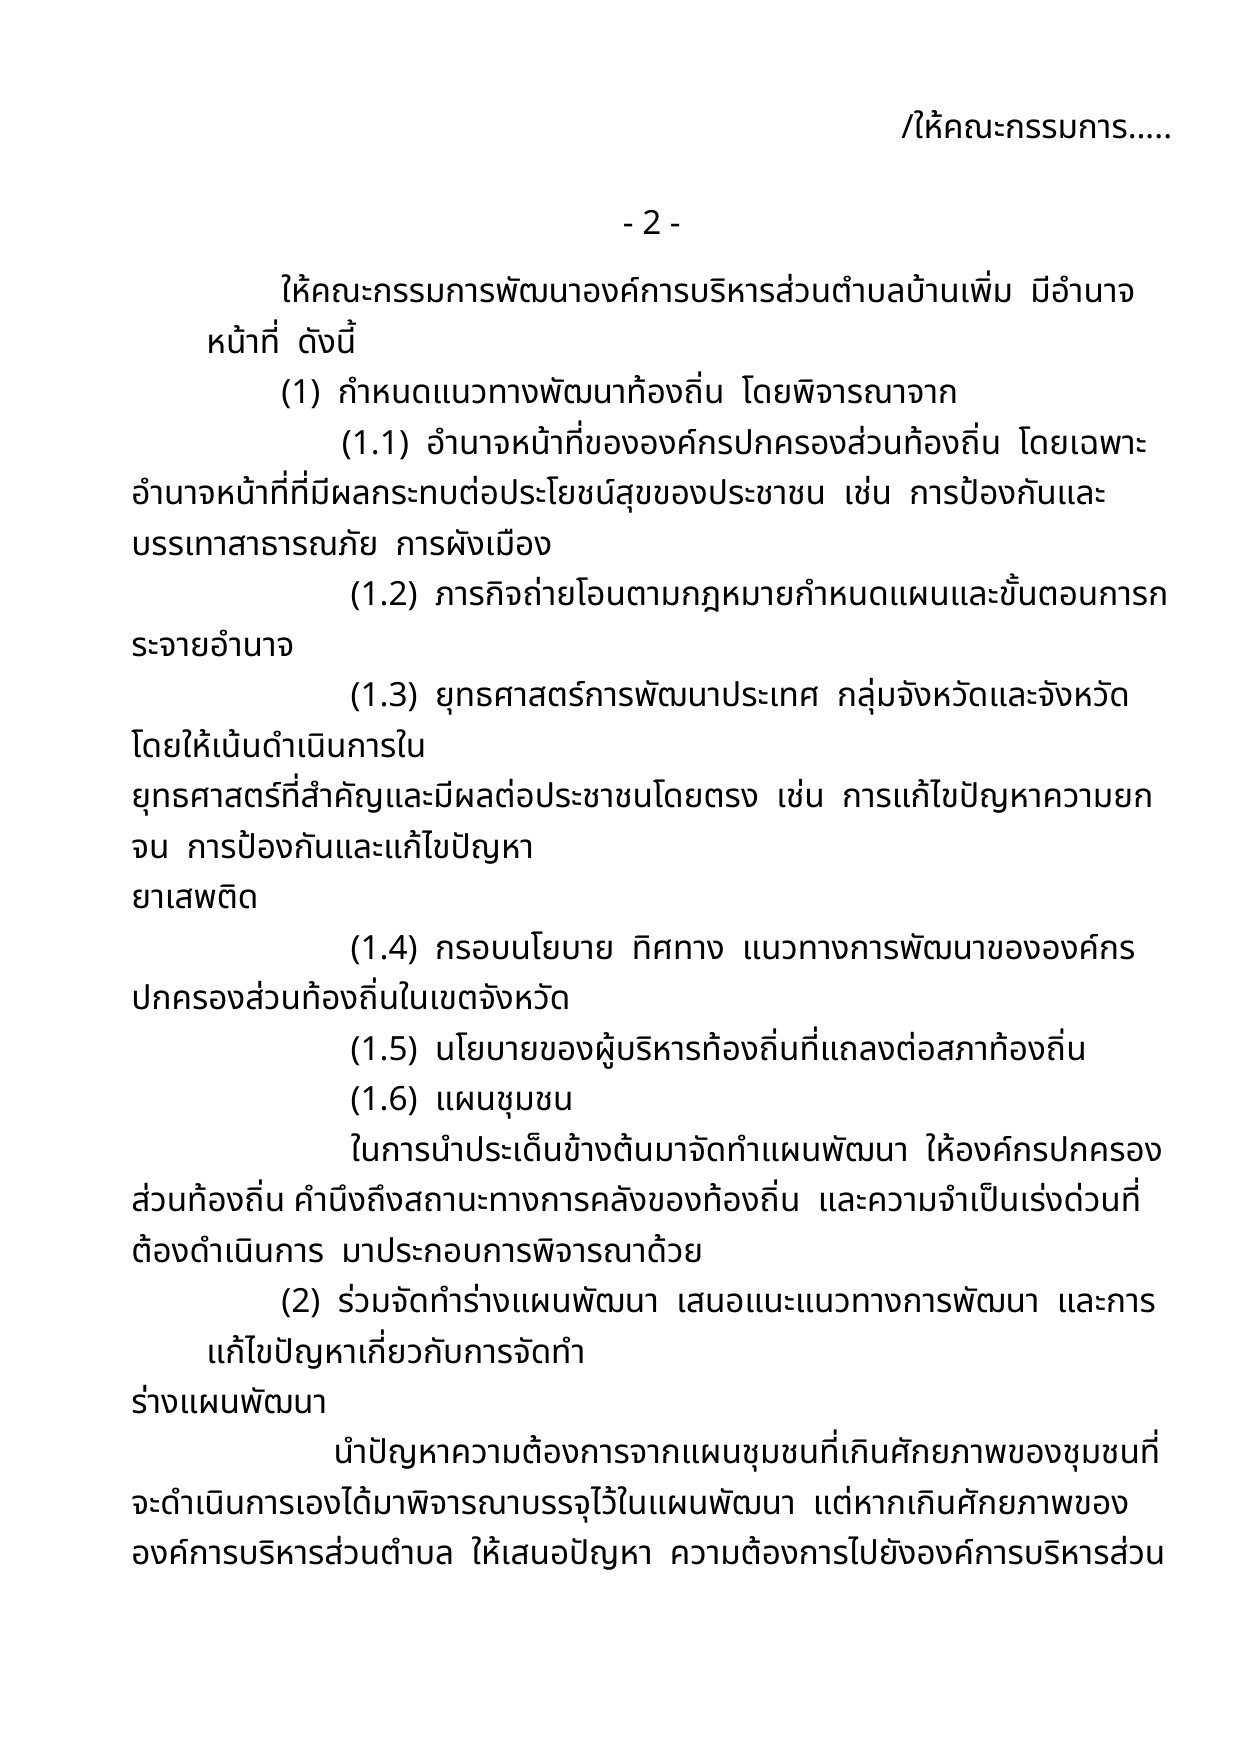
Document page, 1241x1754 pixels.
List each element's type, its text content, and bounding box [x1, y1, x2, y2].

text (2) ร่วมจัดทำร่างแผนพัฒนา เสนอแนะแนวทางการพัฒนา และการแก้ไขปัญหาเกี่ยวกับการจัดทำ [206, 1277, 1172, 1378]
text ยุทธศาสตร์ที่สำคัญและมีผลต่อประชาชนโดยตรง เช่น การแก้ไขปัญหาความยกจน การป้องกันและแก้ไขปัญหา [131, 772, 1172, 873]
text ในการนำประเด็นข้างต้นมาจัดทำแผนพัฒนา ให้องค์กรปกครองส่วนท้องถิ่น คำนึงถึงสถานะทางการคลังของท้องถิ่น และความจำเป็นเร่งด่วนที่ต้องดำเนินการ มาประกอบการพิจารณาด้วย [131, 1126, 1172, 1277]
text (1.1) อำนาจหน้าที่ขององค์กรปกครองส่วนท้องถิ่น โดยเฉพาะอำนาจหน้าที่ที่มีผลกระทบต่อประโยชน์สุขของประชาชน เช่น การป้องกันและบรรเทาสาธารณภัย การผังเมือง [131, 419, 1172, 570]
text (1.4) กรอบนโยบาย ทิศทาง แนวทางการพัฒนาขององค์กรปกครองส่วนท้องถิ่นในเขตจังหวัด [131, 923, 1172, 1024]
text (1.3) ยุทธศาสตร์การพัฒนาประเทศ กลุ่มจังหวัดและจังหวัด โดยให้เน้นดำเนินการใน [131, 671, 1172, 772]
text (1.6) แผนชุมชน [131, 1075, 1172, 1126]
text ยาเสพติด [131, 873, 1172, 923]
text (1) กำหนดแนวทางพัฒนาท้องถิ่น โดยพิจารณาจาก [131, 368, 1172, 419]
text ให้คณะกรรมการพัฒนาองค์การบริหารส่วนตำบลบ้านเพิ่ม มีอำนาจหน้าที่ ดังนี้ [206, 267, 1172, 368]
text ร่างแผนพัฒนา [131, 1378, 1172, 1428]
text (1.5) นโยบายของผู้บริหารท้องถิ่นที่แถลงต่อสภาท้องถิ่น [131, 1024, 1172, 1075]
text - 2 - [131, 199, 1172, 244]
text (1.2) ภารกิจถ่ายโอนตามกฎหมายกำหนดแผนและขั้นตอนการกระจายอำนาจ [131, 570, 1172, 671]
text /ให้คณะกรรมการ….. [131, 103, 1172, 154]
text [131, 1428, 1172, 1580]
